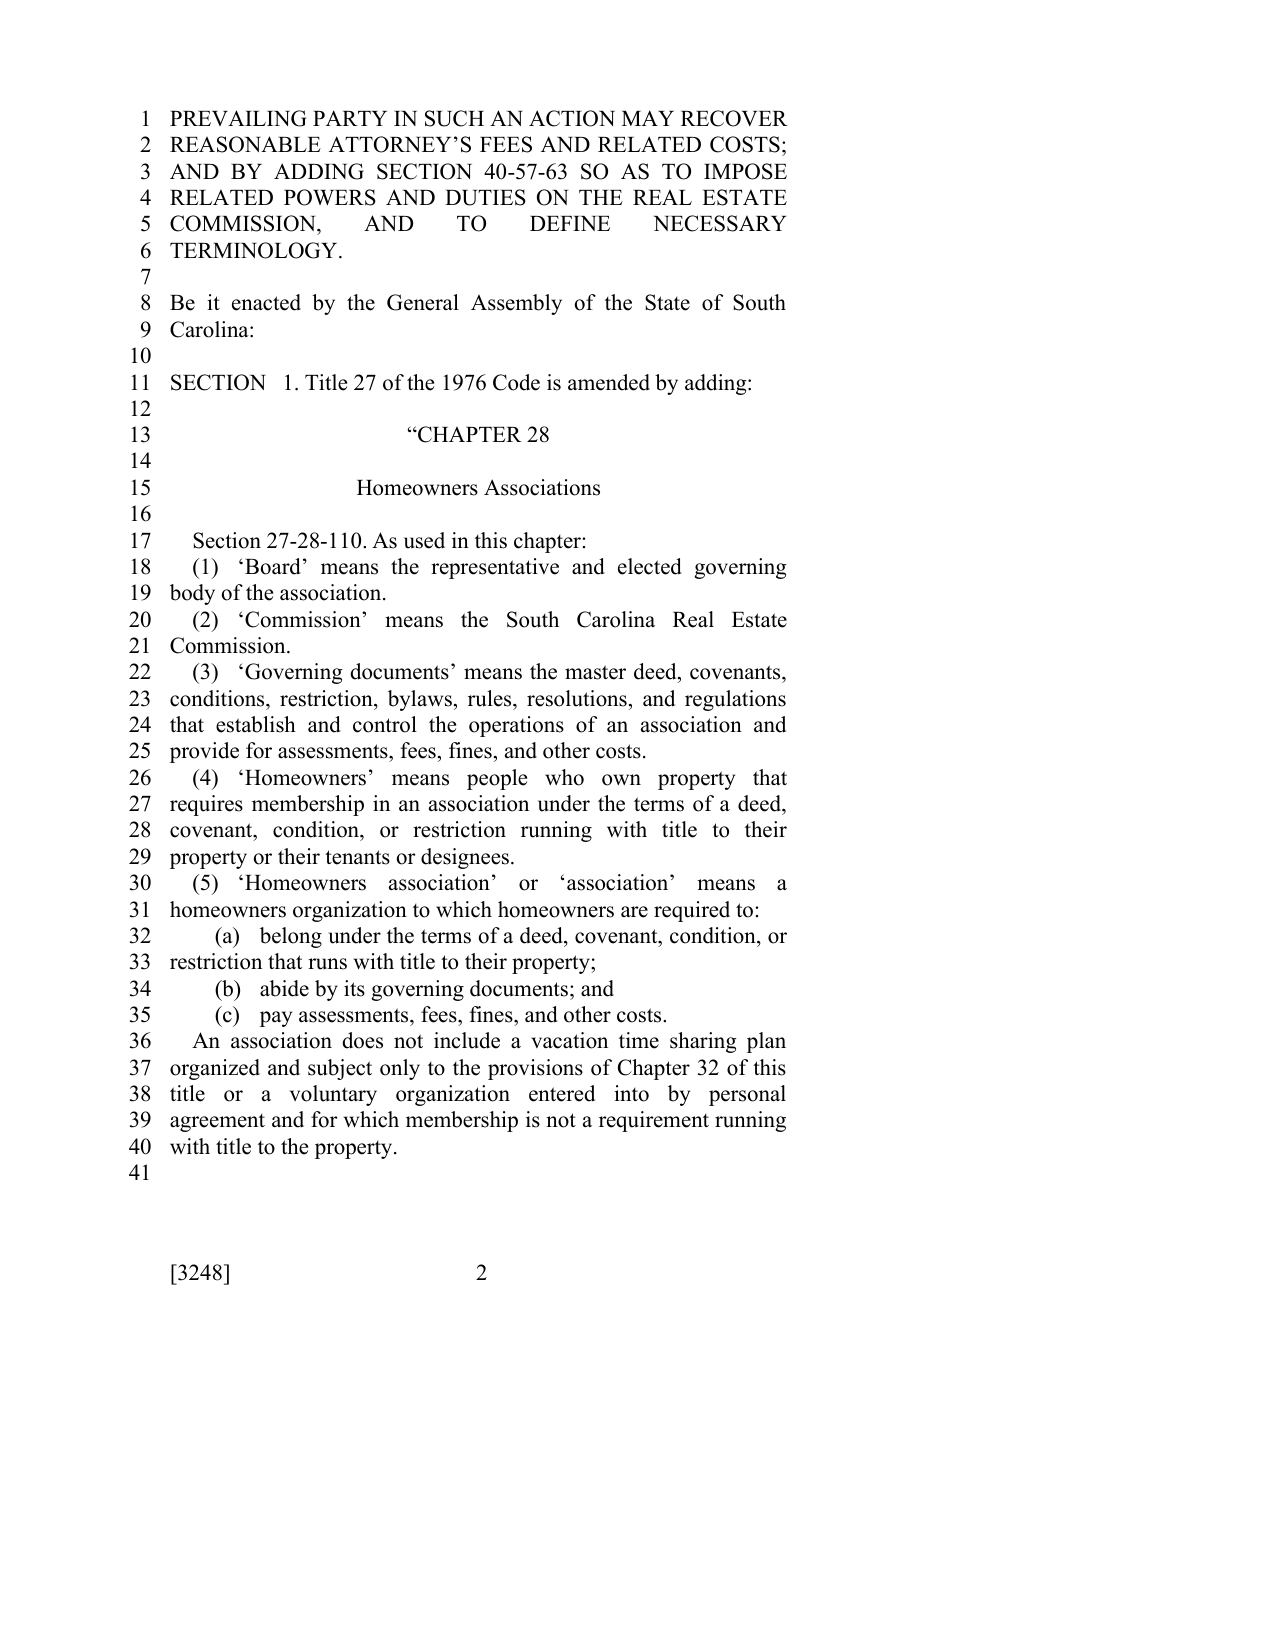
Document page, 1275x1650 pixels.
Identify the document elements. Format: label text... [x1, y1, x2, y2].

text SECTION 1. Title 27 of the 1976 Code is amended by adding: [169, 368, 787, 395]
text Be it enacted by the General Assembly of the State of South Carolina: [169, 289, 787, 342]
text (2) ‘Commission’ means the South Carolina Real Estate Commission. [169, 606, 787, 658]
text “CHAPTER 28 [169, 421, 787, 448]
text Homeowners Associations [169, 474, 787, 500]
text (a) belong under the terms of a deed, covenant, condition, or restriction that runs with title to their property; [169, 922, 787, 975]
text (c) pay assessments, fees, fines, and other costs. [169, 1001, 787, 1027]
text (b) abide by its governing documents; and [169, 975, 787, 1001]
text (3) ‘Governing documents’ means the master deed, covenants, conditions, restriction, bylaws, rules, resolutions, and regulations that establish and control the operations of an association and provide for assessments, fees, fines, and other costs. [169, 658, 787, 764]
text (5) ‘Homeowners association’ or ‘association’ means a homeowners organization to which homeowners are required to: [169, 869, 787, 922]
text (1) ‘Board’ means the representative and elected governing body of the association. [169, 553, 787, 606]
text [169, 105, 787, 263]
text (4) ‘Homeowners’ means people who own property that requires membership in an association under the terms of a deed, covenant, condition, or restriction running with title to their property or their tenants or designees. [169, 764, 787, 869]
text Section 27-28-110. As used in this chapter: [169, 527, 787, 553]
text An association does not include a vacation time sharing plan organized and subject only to the provisions of Chapter 32 of this title or a voluntary organization entered into by personal agreement and for which membership is not a requirement running with title to the property. [169, 1027, 787, 1159]
